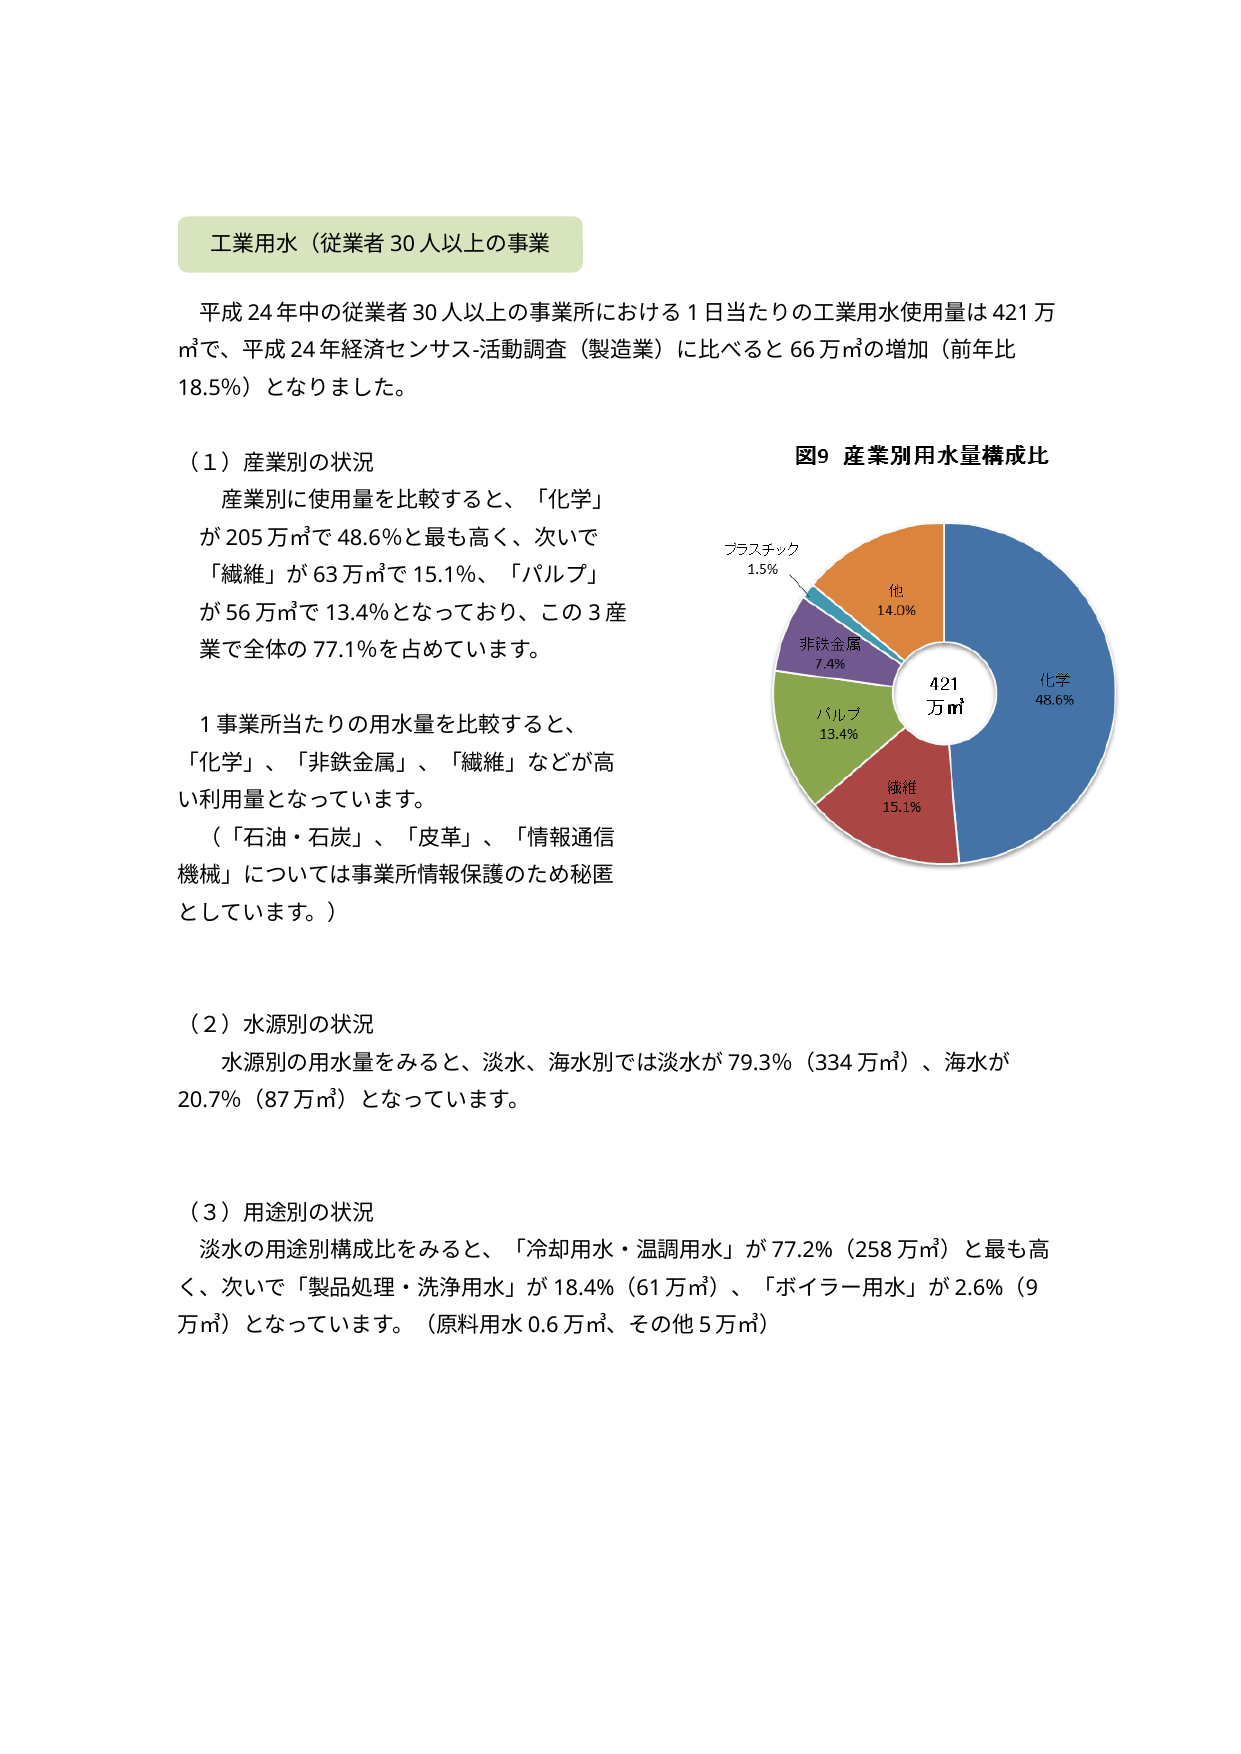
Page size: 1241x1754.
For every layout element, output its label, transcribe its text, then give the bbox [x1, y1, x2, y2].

picture [663, 400, 1241, 911]
text 1事業所当たりの用水量を比較すると、「化学」、「非鉄金属」、「繊維」などが高い利用量となっています。 [177, 704, 663, 817]
text （２）水源別の状況 [177, 1004, 1063, 1042]
text 淡水の用途別構成比をみると、「冷却用水・温調用水」が77.2%（258万㎥）と最も高く、次いで「製品処理・洗浄用水」が18.4%（61万㎥）、「ボイラー用水」が2.6%（9万㎥）となっています。（原料用水0.6万㎥、その他5万㎥） [177, 1229, 1063, 1342]
text （３）用途別の状況 [177, 1192, 1063, 1229]
text 平成24年中の従業者30人以上の事業所における1日当たりの工業用水使用量は421万㎥で、平成24年経済センサス-活動調査（製造業）に比べると66万㎥の増加（前年比18.5％）となりました。 [177, 292, 1063, 404]
text 産業別に使用量を比較すると、「化学」が205万㎥で48.6％と最も高く、次いで「繊維」が63万㎥で15.1％、「パルプ」が56万㎥で13.4％となっており、この3産業で全体の77.1％を占めています。 [177, 479, 663, 667]
text （「石油・石炭」、「皮革」、「情報通信機械」については事業所情報保護のため秘匿としています。） [177, 817, 1063, 929]
text （１）産業別の状況 [177, 442, 663, 479]
text 水源別の用水量をみると、淡水、海水別では淡水が79.3％（334万㎥）、海水が20.7％（87万㎥）となっています。 [177, 1042, 1063, 1117]
